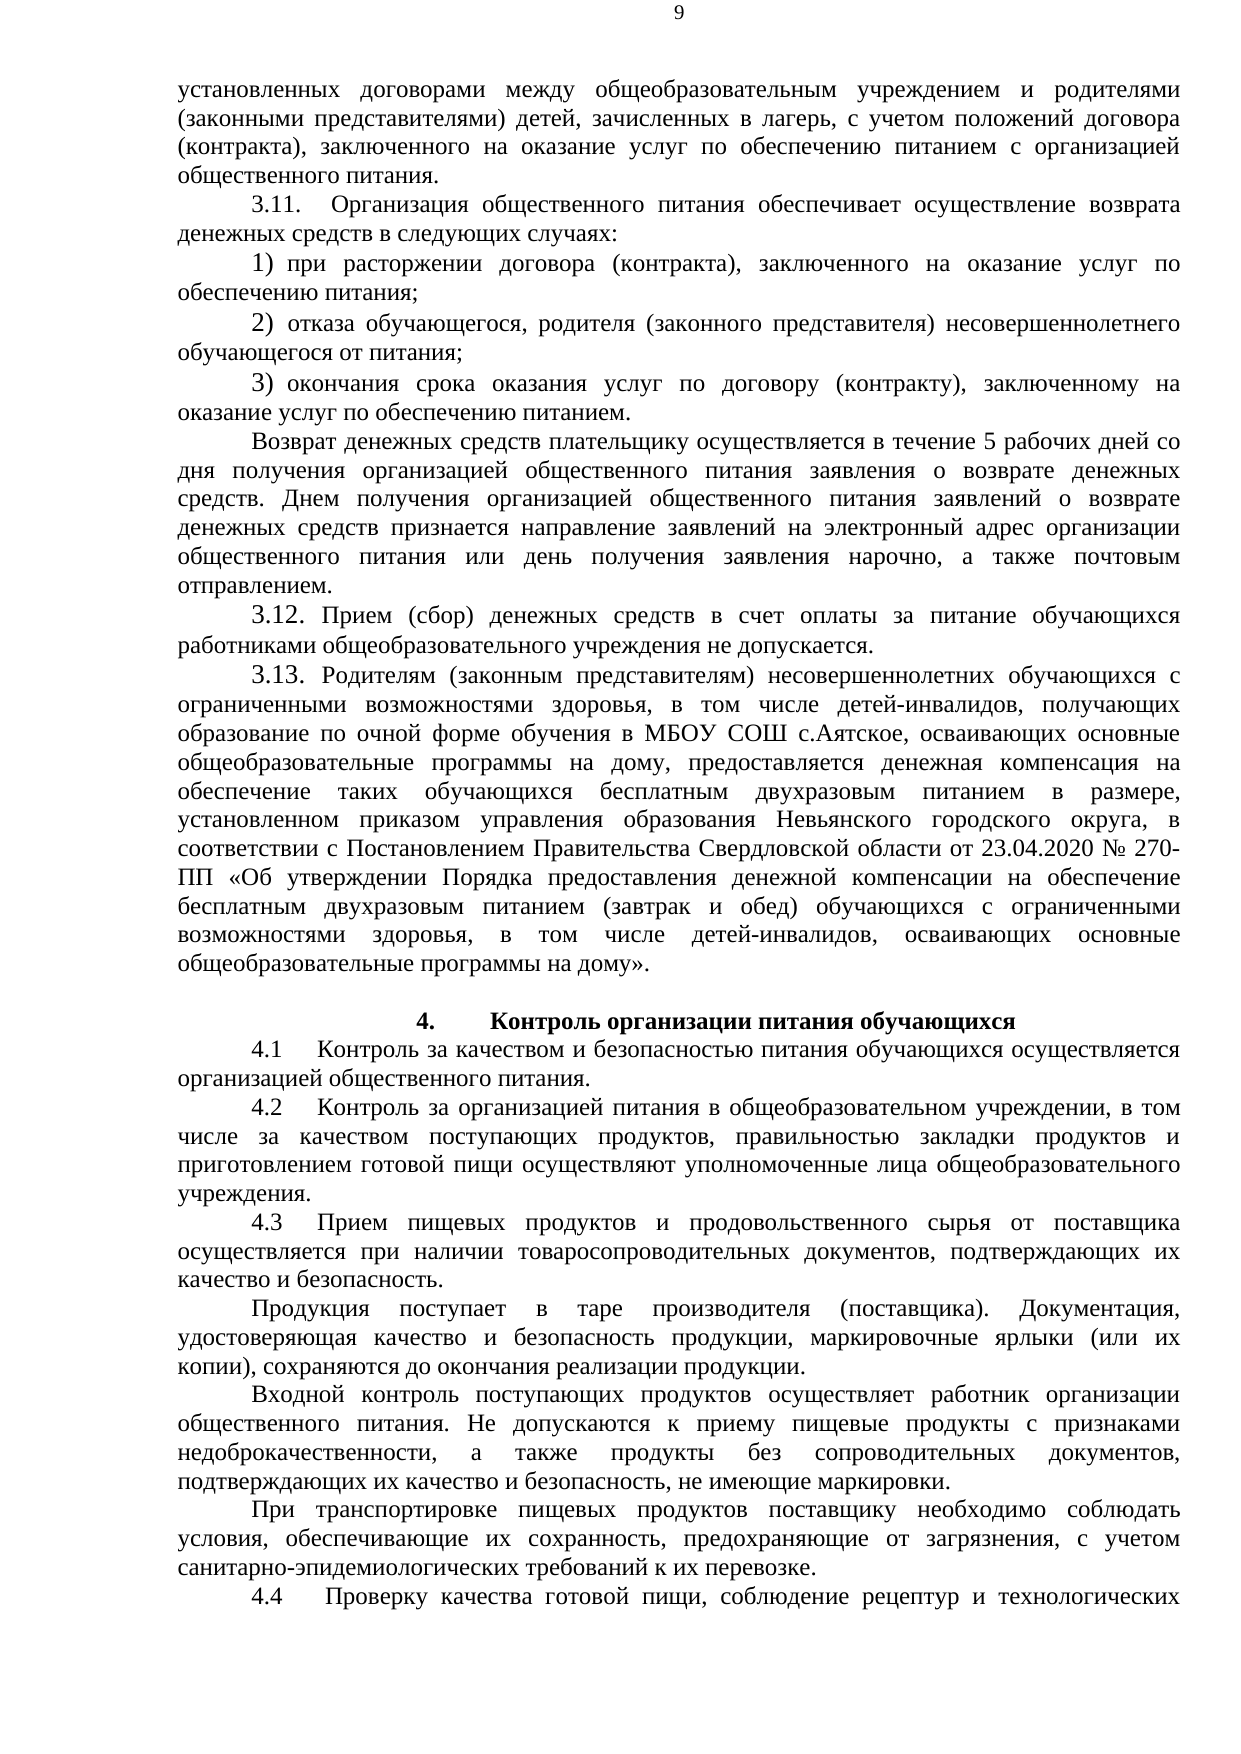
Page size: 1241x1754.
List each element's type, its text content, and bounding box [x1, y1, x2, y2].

text При транспортировке пищевых продуктов поставщику необходимо соблюдать условия, обеспечивающие их сохранность, предохраняющие от загрязнения, с учетом санитарно-эпидемиологических требований к их перевозке. [177, 1494, 1181, 1581]
list Прием (сбор) денежных средств в счет оплаты за питание обучающихся работниками общеобразовательного учреждения не допускается. [177, 598, 1181, 658]
list Прием пищевых продуктов и продовольственного сырья от поставщика осуществляется при наличии товаросопроводительных документов, подтверждающих их качество и безопасность. [177, 1207, 1181, 1293]
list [177, 74, 1181, 189]
list окончания срока оказания услуг по договору (контракту), заключенному на оказание услуг по обеспечению питанием. [177, 366, 1181, 426]
list при расторжении договора (контракта), заключенного на оказание услуг по обеспечению питания; [177, 246, 1181, 306]
list отказа обучающегося, родителя (законного представителя) несовершеннолетнего обучающегося от питания; [177, 306, 1181, 366]
list Организация общественного питания обеспечивает осуществление возврата денежных средств в следующих случаях: [177, 189, 1181, 246]
text Продукция поступает в таре производителя (поставщика). Документация, удостоверяющая качество и безопасность продукции, маркировочные ярлыки (или их копии), сохраняются до окончания реализации продукции. [177, 1293, 1181, 1379]
list Контроль за качеством и безопасностью питания обучающихся осуществляется организацией общественного питания. [177, 1034, 1181, 1092]
list Контроль организации питания обучающихся [177, 1006, 1181, 1034]
text Входной контроль поступающих продуктов осуществляет работник организации общественного питания. Не допускаются к приему пищевые продукты с признаками недоброкачественности, а также продукты без сопроводительных документов, подтверждающих их качество и безопасность, не имеющие маркировки. [177, 1379, 1181, 1494]
list Родителям (законным представителям) несовершеннолетних обучающихся с ограниченными возможностями здоровья, в том числе детей-инвалидов, получающих образование по очной форме обучения в МБОУ СОШ с.Аятское, осваивающих основные общеобразовательные программы на дому, предоставляется денежная компенсация на обеспечение таких обучающихся бесплатным двухразовым питанием в размере, установленном приказом управления образования Невьянского городского округа, в соответствии с Постановлением Правительства Свердловской области от 23.04.2020 № 270-ПП «Об утверждении Порядка предоставления денежной компенсации на обеспечение бесплатным двухразовым питанием (завтрак и обед) обучающихся с ограниченными возможностями здоровья, в том числе детей-инвалидов, осваивающих основные общеобразовательные программы на дому». [177, 658, 1181, 977]
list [177, 1581, 1181, 1609]
list Контроль за организацией питания в общеобразовательном учреждении, в том числе за качеством поступающих продуктов, правильностью закладки продуктов и приготовлением готовой пищи осуществляют уполномоченные лица общеобразовательного учреждения. [177, 1092, 1181, 1207]
text Возврат денежных средств плательщику осуществляется в течение 5 рабочих дней со дня получения организацией общественного питания заявления о возврате денежных средств. Днем получения организацией общественного питания заявлений о возврате денежных средств признается направление заявлений на электронный адрес организации общественного питания или день получения заявления нарочно, а также почтовым отправлением. [177, 426, 1181, 598]
